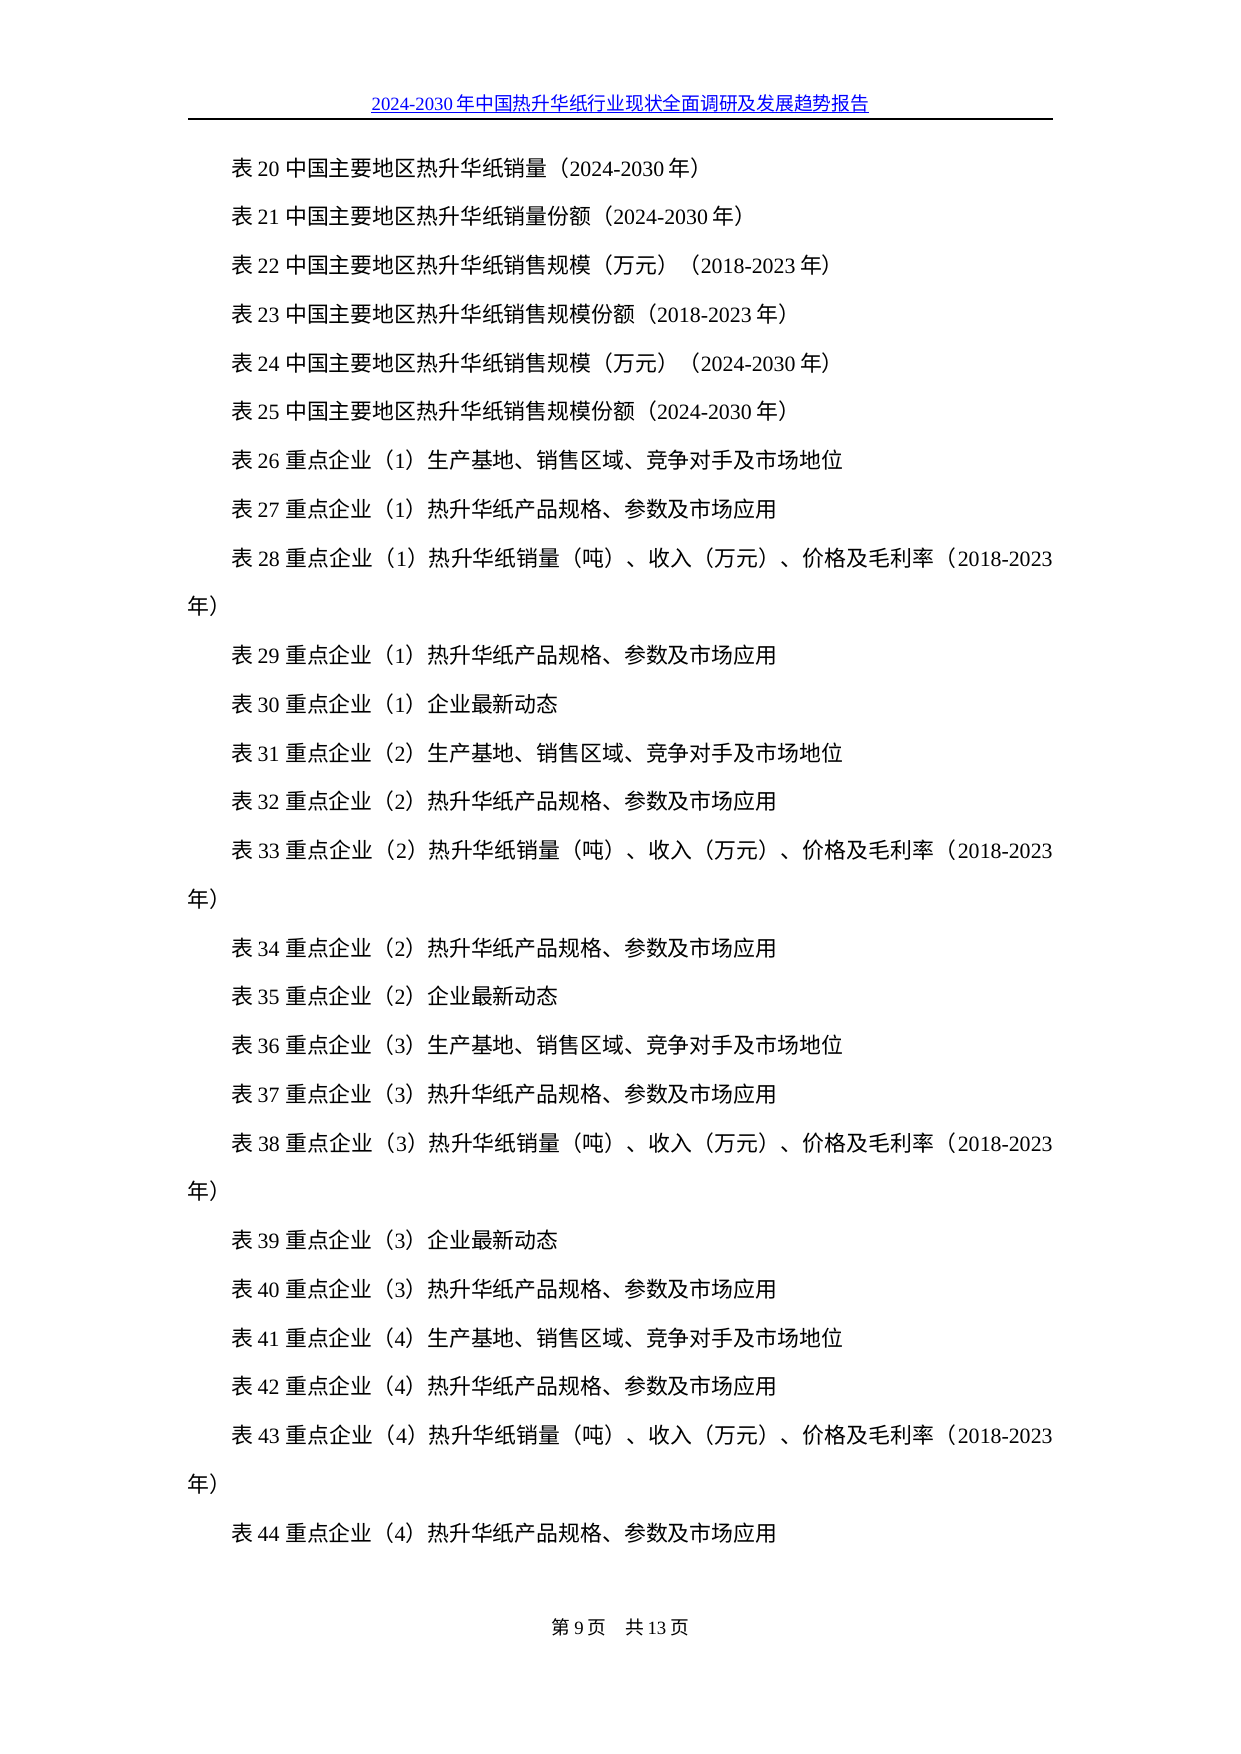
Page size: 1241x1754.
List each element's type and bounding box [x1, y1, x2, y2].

text [187, 150, 1053, 1548]
